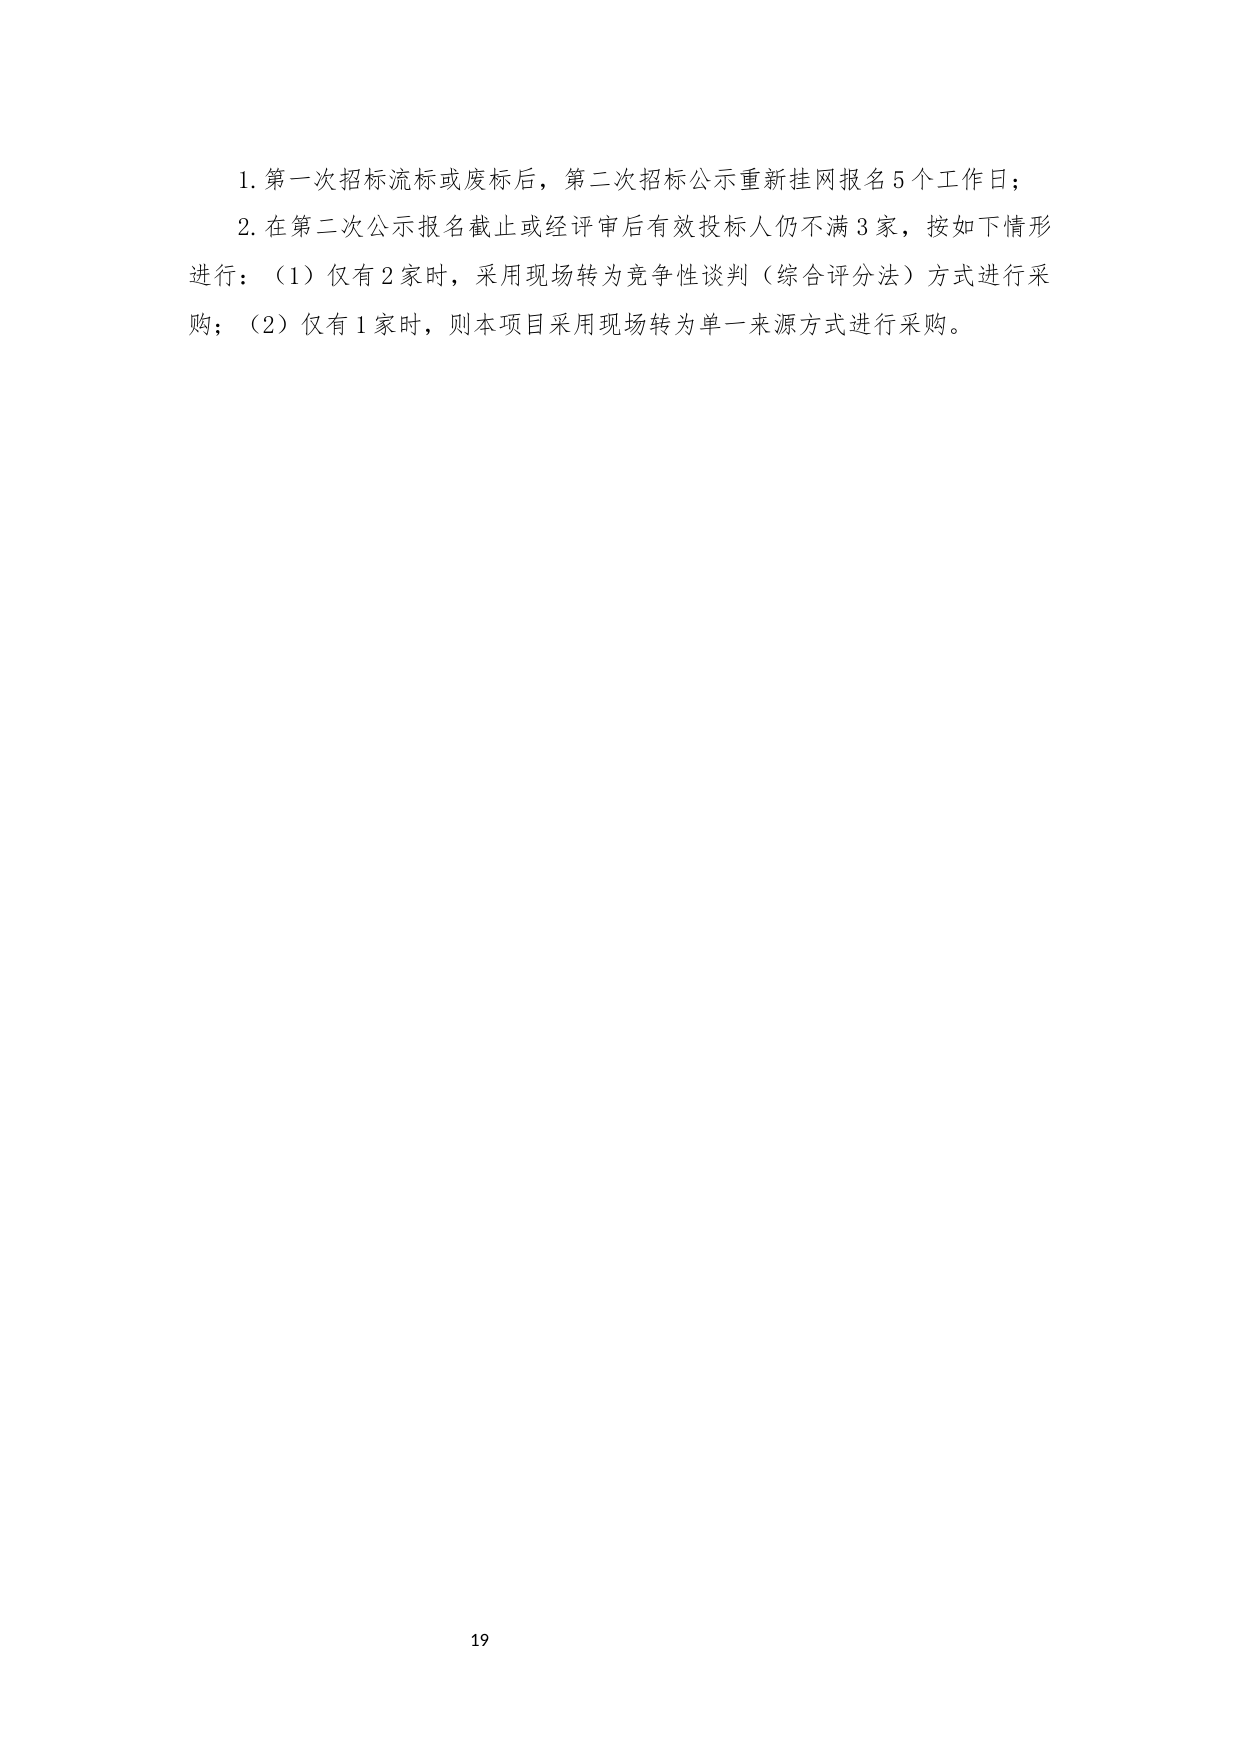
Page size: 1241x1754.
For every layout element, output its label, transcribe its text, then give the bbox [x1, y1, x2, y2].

text 2.在第二次公示报名截止或经评审后有效投标人仍不满3家，按如下情形进行：（1）仅有2家时，采用现场转为竞争性谈判（综合评分法）方式进行采购；（2）仅有1家时，则本项目采用现场转为单一来源方式进行采购。 [187, 209, 1053, 339]
text 1.第一次招标流标或废标后，第二次招标公示重新挂网报名5个工作日； [187, 162, 1053, 194]
